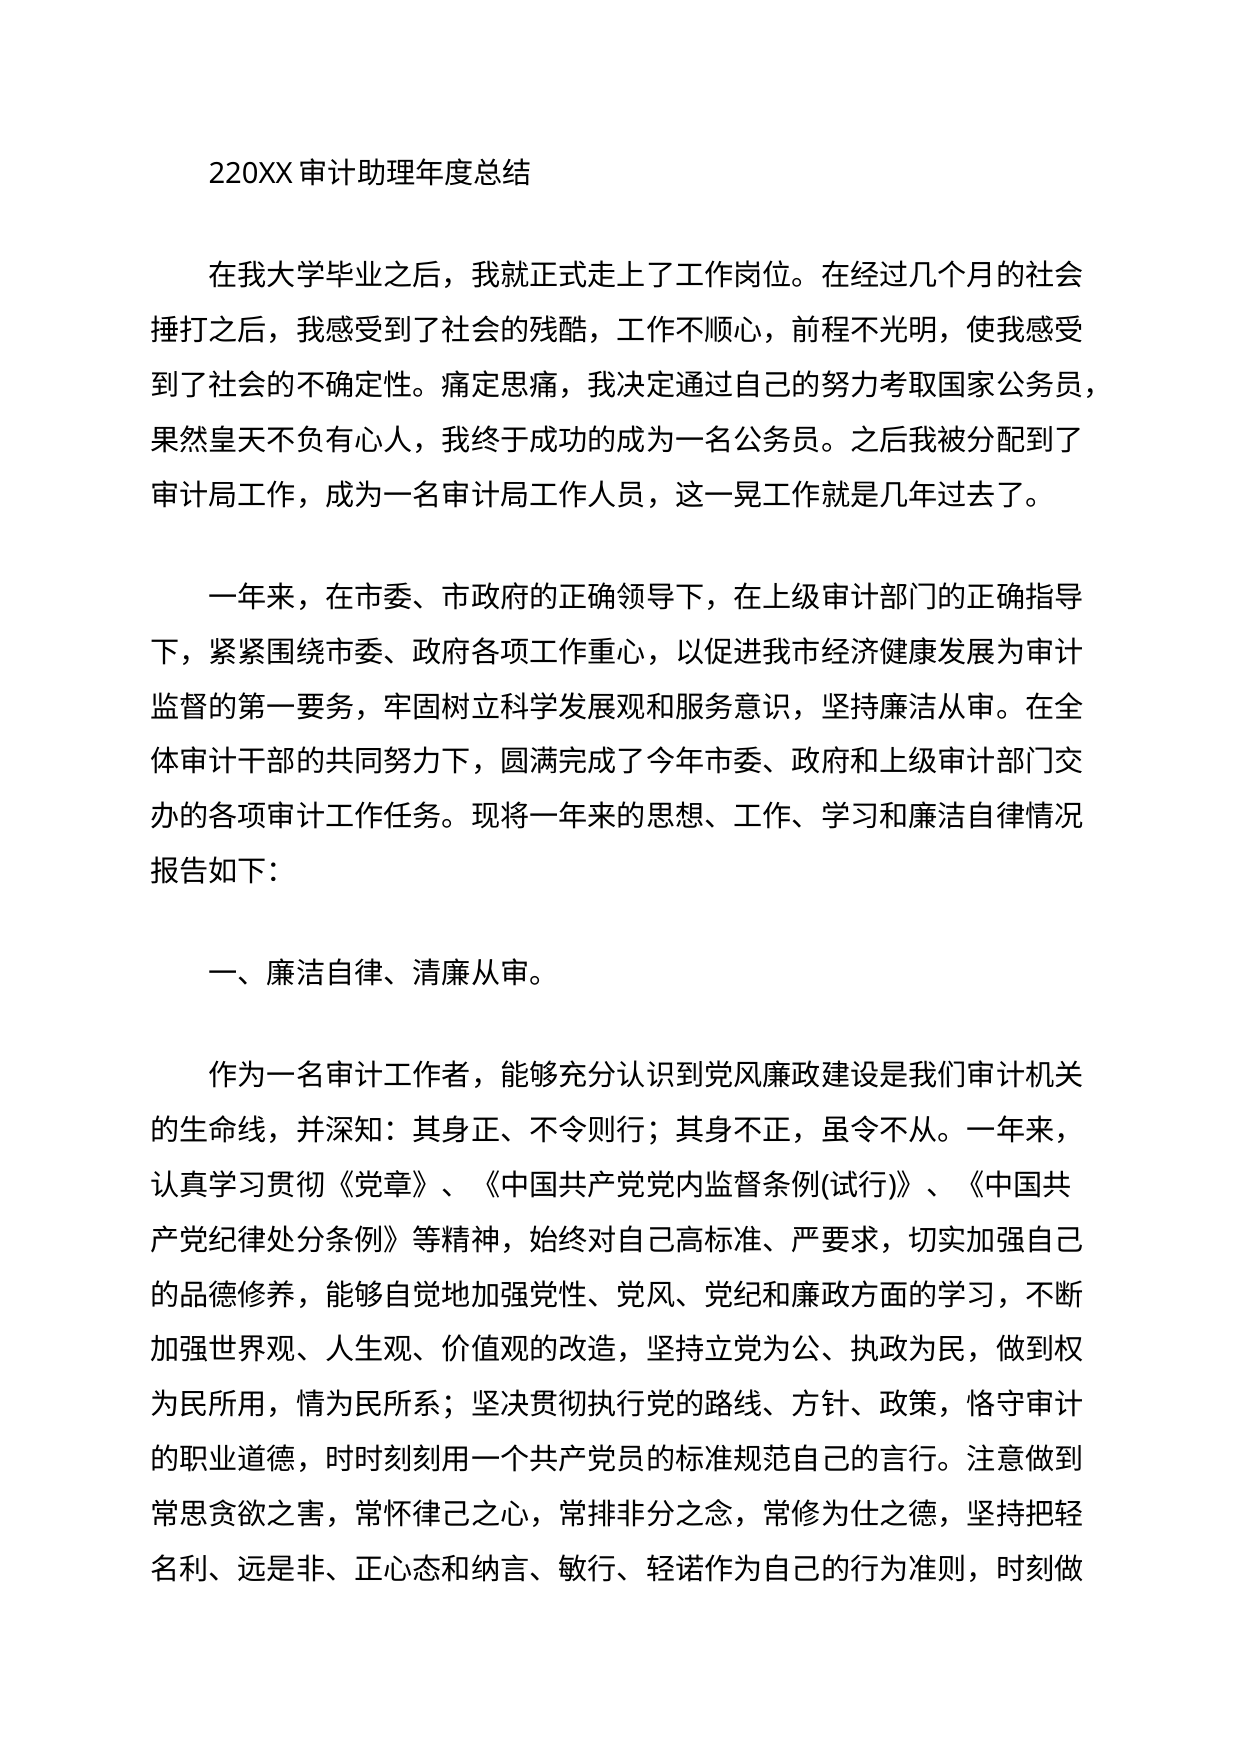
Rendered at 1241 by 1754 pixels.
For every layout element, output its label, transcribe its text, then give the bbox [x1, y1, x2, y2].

text 在我大学毕业之后，我就正式走上了工作岗位。在经过几个月的社会捶打之后，我感受到了社会的残酷，工作不顺心，前程不光明，使我感受到了社会的不确定性。痛定思痛，我决定通过自己的努力考取国家公务员，果然皇天不负有心人，我终于成功的成为一名公务员。之后我被分配到了审计局工作，成为一名审计局工作人员，这一晃工作就是几年过去了。 [150, 252, 1090, 514]
text 220XX审计助理年度总结 [150, 150, 1090, 192]
text 一、廉洁自律、清廉从审。 [150, 949, 1090, 992]
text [150, 1051, 1090, 1588]
text 一年来，在市委、市政府的正确领导下，在上级审计部门的正确指导下，紧紧围绕市委、政府各项工作重心，以促进我市经济健康发展为审计监督的第一要务，牢固树立科学发展观和服务意识，坚持廉洁从审。在全体审计干部的共同努力下，圆满完成了今年市委、政府和上级审计部门交办的各项审计工作任务。现将一年来的思想、工作、学习和廉洁自律情况报告如下： [150, 573, 1090, 890]
